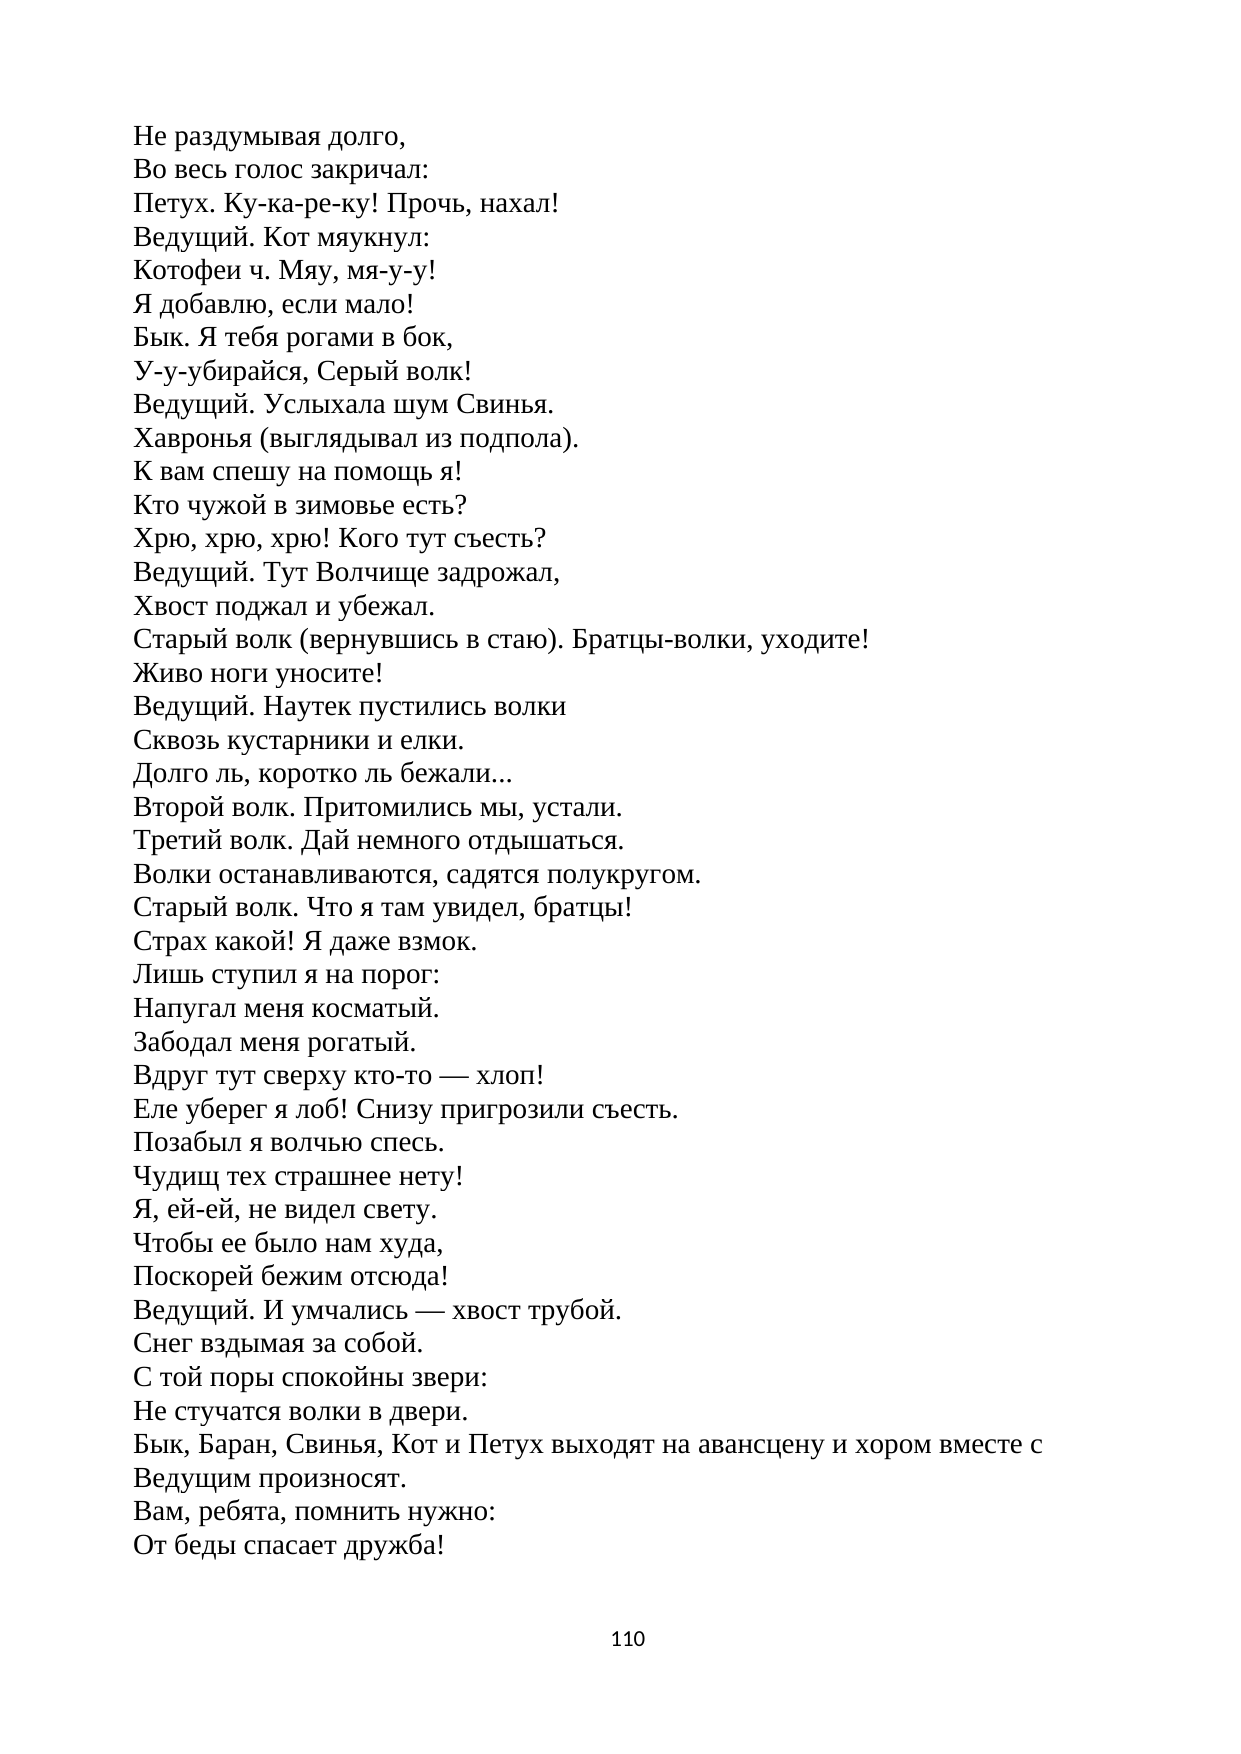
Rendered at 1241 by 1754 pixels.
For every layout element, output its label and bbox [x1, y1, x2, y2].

text [133, 118, 1122, 1560]
